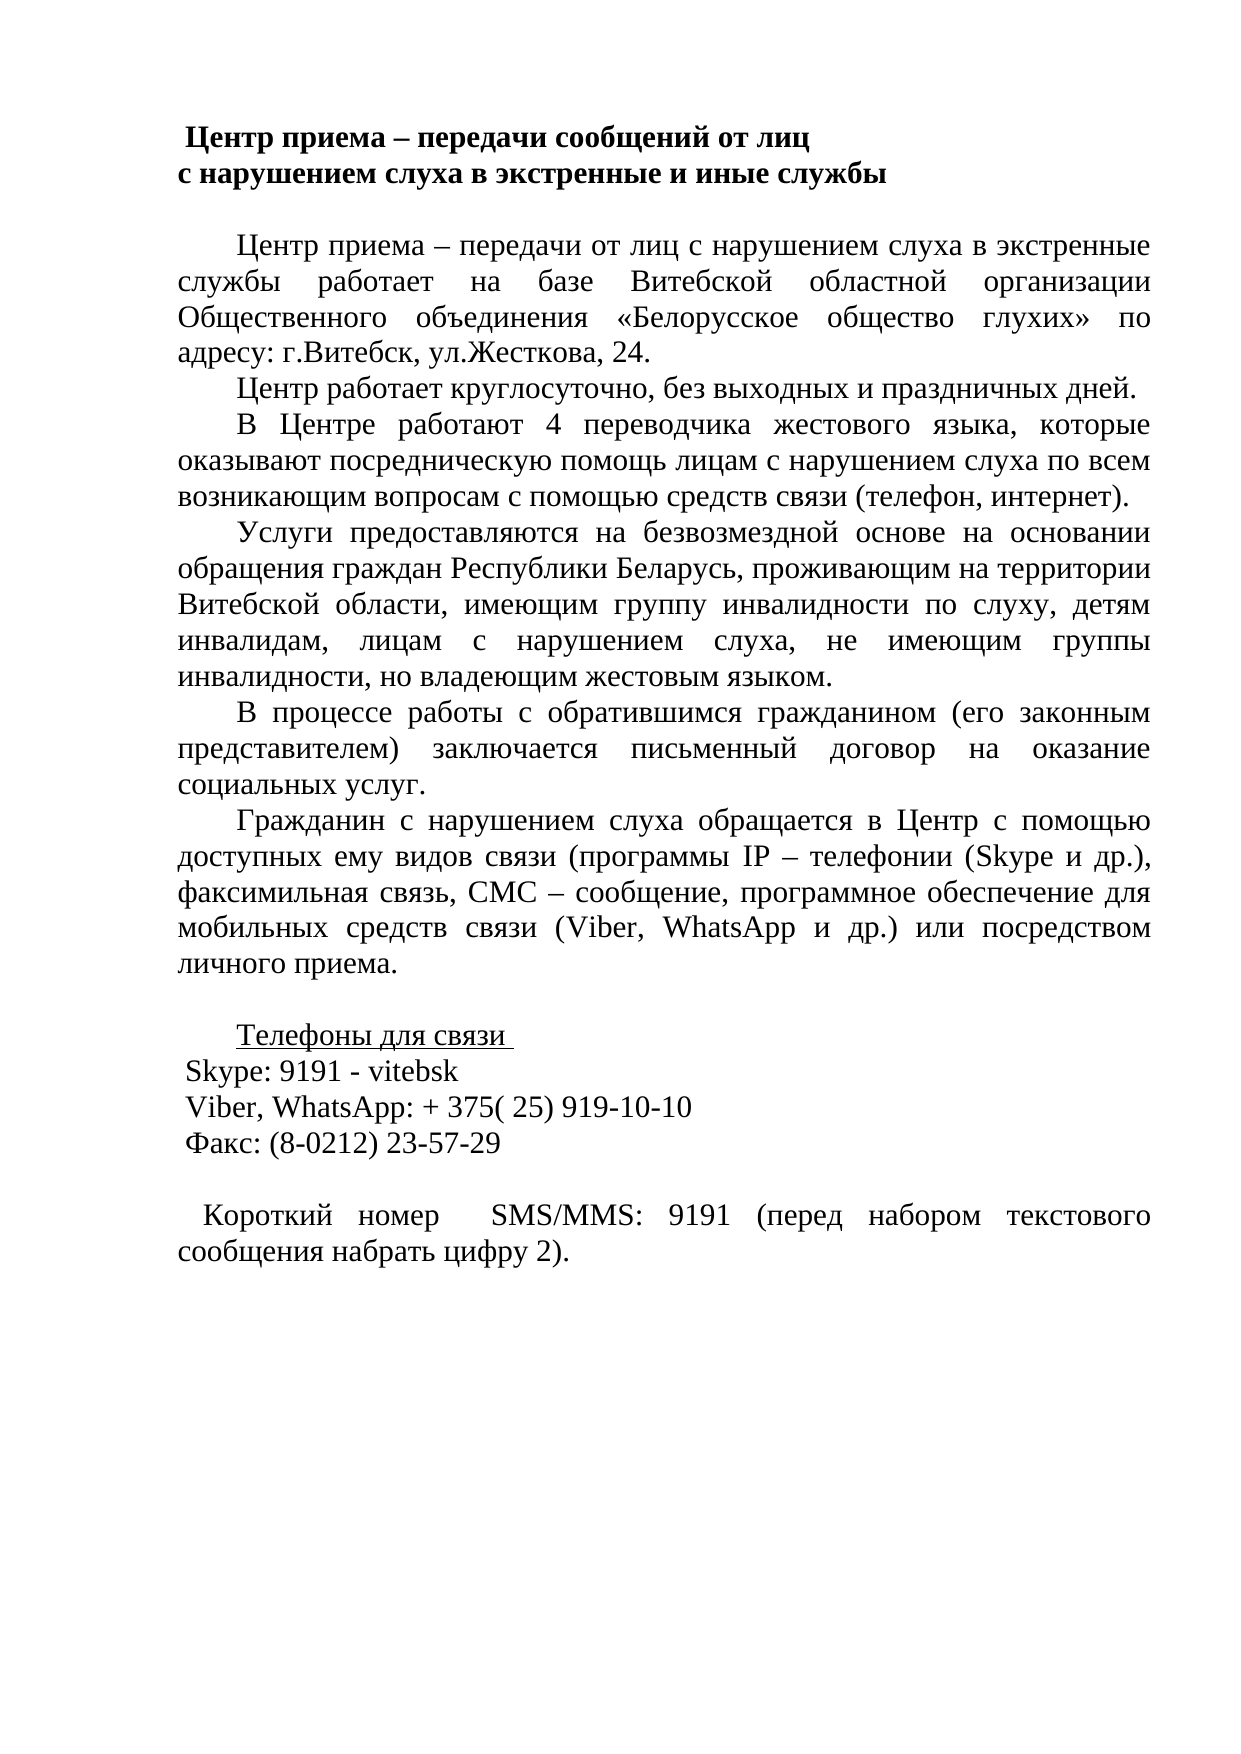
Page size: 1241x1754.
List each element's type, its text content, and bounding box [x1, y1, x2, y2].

text Телефоны для связи [177, 1017, 1152, 1052]
text Короткий номер SMS/MMS: 9191 (перед набором текстового сообщения набрать цифру 2). [177, 1196, 1152, 1268]
text Гражданин с нарушением слуха обращается в Центр с помощью доступных ему видов связи (программы IP – телефонии (Skype и др.), факсимильная связь, СМС – сообщение, программное обеспечение для мобильных средств связи (Viber, WhatsApp и др.) или посредством личного приема. [177, 801, 1152, 981]
text Viber, WhatsApp: + 375( 25) 919-10-10 [177, 1088, 1152, 1124]
text В процессе работы с обратившимся гражданином (его законным представителем) заключается письменный договор на оказание социальных услуг. [177, 693, 1152, 801]
text Услуги предоставляются на безвозмездной основе на основании обращения граждан Республики Беларусь, проживающим на территории Витебской области, имеющим группу инвалидности по слуху, детям инвалидам, лицам с нарушением слуха, не имеющим группы инвалидности, но владеющим жестовым языком. [177, 513, 1152, 693]
text Центр приема – передачи сообщений от лиц [177, 118, 1152, 154]
text Центр приема – передачи от лиц с нарушением слуха в экстренные службы работает на базе Витебской областной организации Общественного объединения «Белорусское общество глухих» по адресу: г.Витебск, ул.Жесткова, 24. [177, 226, 1152, 370]
text Факс: (8-0212) 23-57-29 [177, 1124, 1152, 1160]
text В Центре работают 4 переводчика жестового языка, которые оказывают посредническую помощь лицам с нарушением слуха по всем возникающим вопросам с помощью средств связи (телефон, интернет). [177, 406, 1152, 513]
text с нарушением слуха в экстренные и иные службы [177, 154, 1152, 190]
text Центр работает круглосуточно, без выходных и праздничных дней. [177, 370, 1152, 406]
text Skype: 9191 - vitebsk [177, 1052, 1152, 1088]
